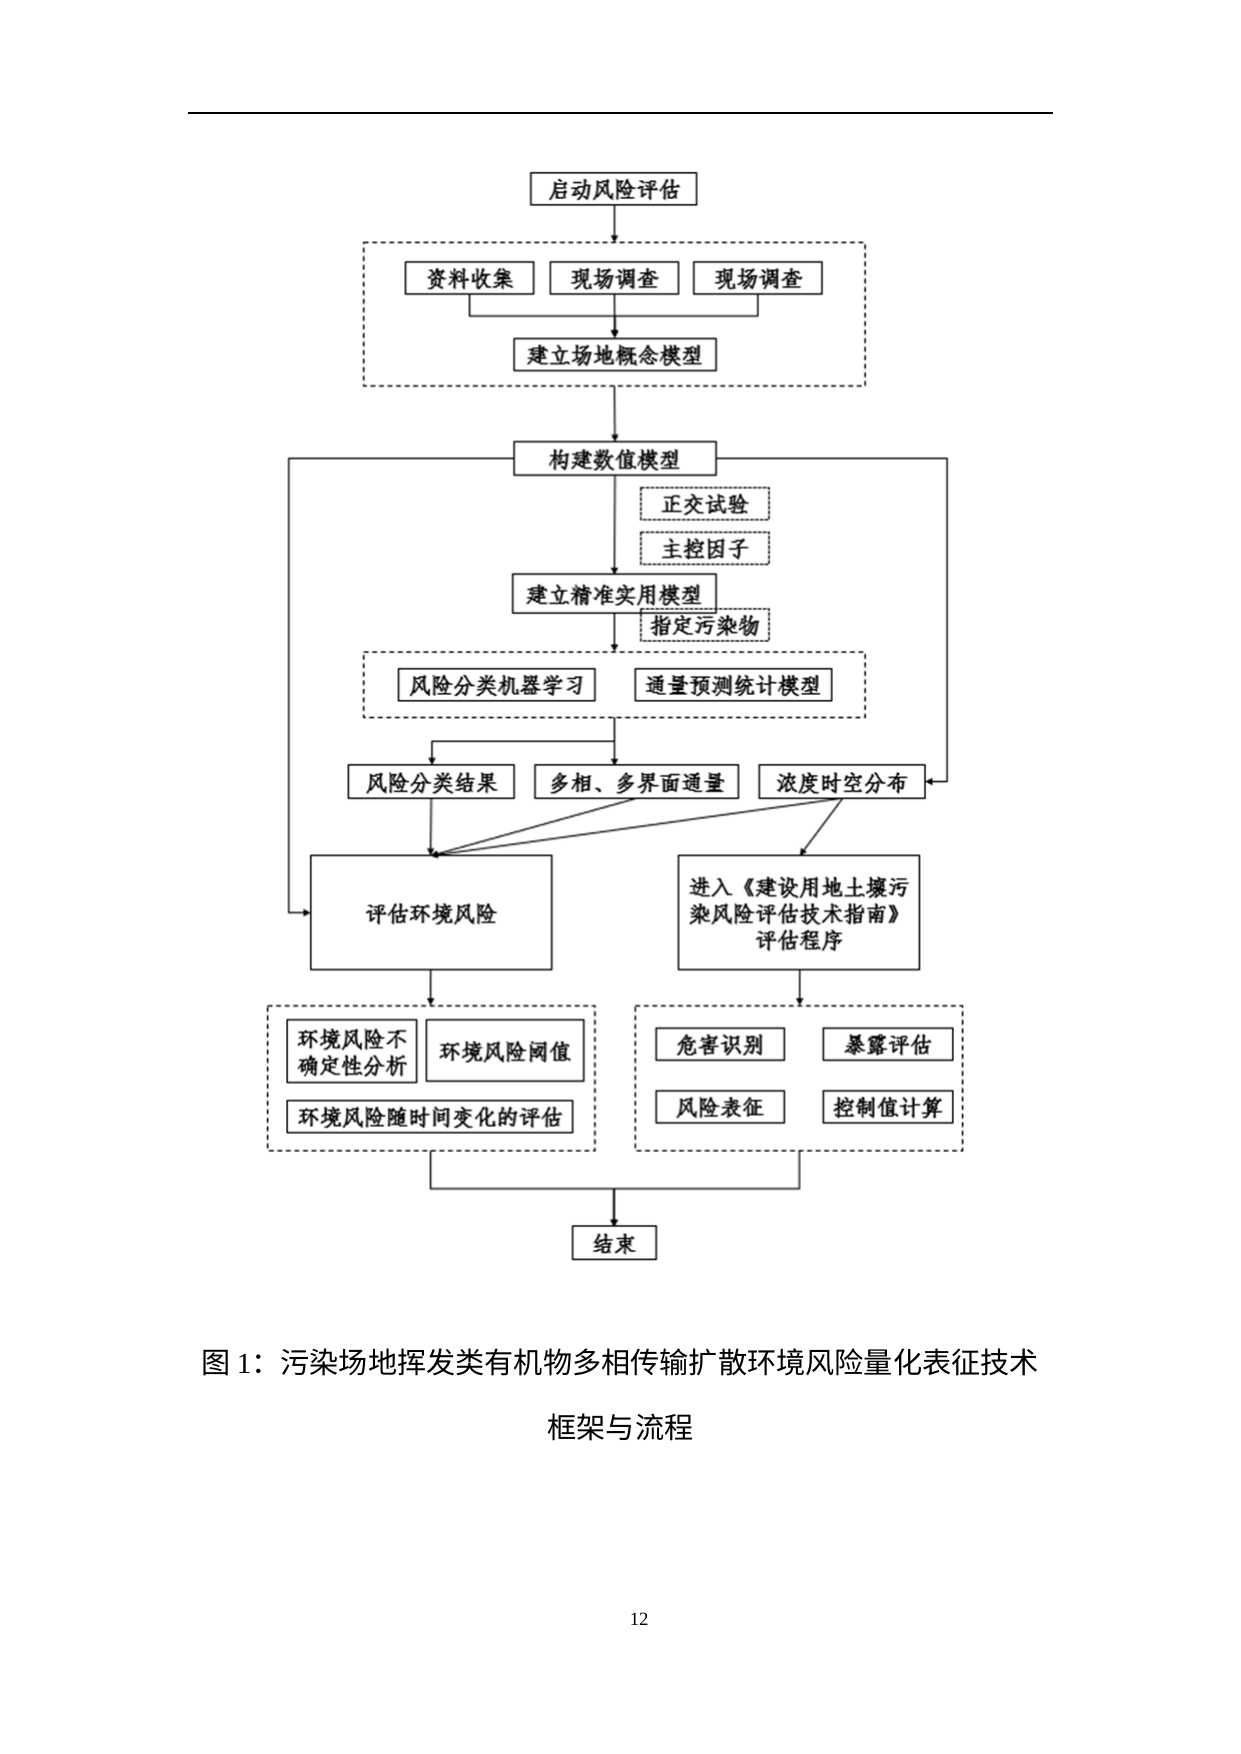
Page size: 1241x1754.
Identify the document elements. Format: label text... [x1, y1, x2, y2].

picture [260, 162, 980, 1281]
text 图1：污染场地挥发类有机物多相传输扩散环境风险量化表征技术框架与流程 [187, 1329, 1053, 1459]
